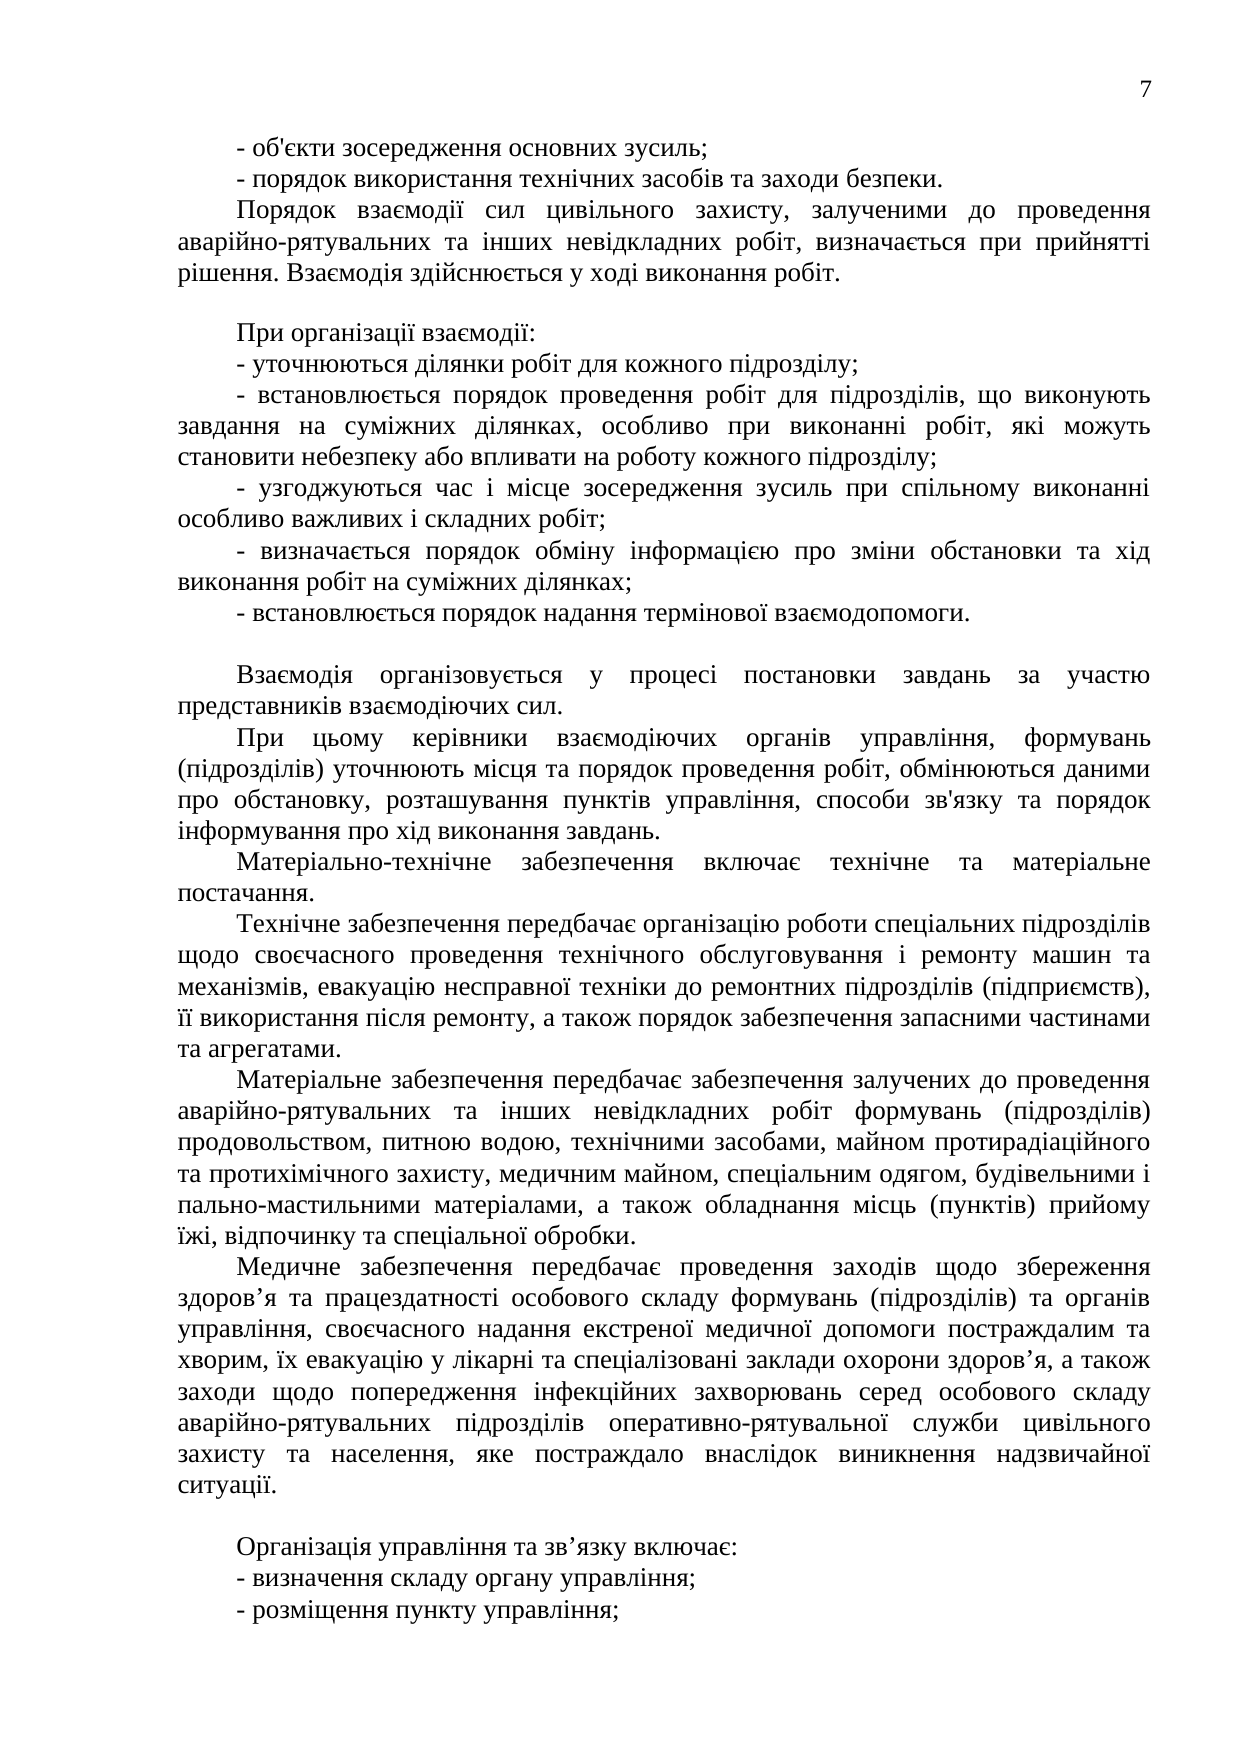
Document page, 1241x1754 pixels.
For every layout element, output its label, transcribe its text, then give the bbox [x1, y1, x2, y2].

text Технічне забезпечення передбачає організацію роботи спеціальних підрозділів щодо своєчасного проведення технічного обслуговування і ремонту машин та механізмів, евакуацію несправної техніки до ремонтних підрозділів (підприємств), її використання після ремонту, а також порядок забезпечення запасними частинами та агрегатами. [177, 907, 1152, 1063]
text - уточнюються ділянки робіт для кожного підрозділу; [177, 347, 1152, 378]
text Взаємодія організовується у процесі постановки завдань за участю представників взаємодіючих сил. [177, 658, 1152, 721]
text - встановлюється порядок проведення робіт для підрозділів, що виконують завдання на суміжних ділянках, особливо при виконанні робіт, які можуть становити небезпеку або впливати на роботу кожного підрозділу; [177, 378, 1152, 471]
text - узгоджуються час і місце зосередження зусиль при спільному виконанні особливо важливих і складних робіт; [177, 471, 1152, 534]
text - визначається порядок обміну інформацією про зміни обстановки та хід виконання робіт на суміжних ділянках; [177, 534, 1152, 596]
text - визначення складу органу управління; [177, 1562, 1152, 1593]
text Матеріально-технічне забезпечення включає технічне та матеріальне постачання. [177, 845, 1152, 907]
text При організації взаємодії: [177, 316, 1152, 347]
text - встановлюється порядок надання термінової взаємодопомоги. [177, 596, 1152, 627]
text Організація управління та зв’язку включає: [177, 1530, 1152, 1562]
text Медичне забезпечення передбачає проведення заходів щодо збереження здоров’я та працездатності особового складу формувань (підрозділів) та органів управління, своєчасного надання екстреної медичної допомоги постраждалим та хворим, їх евакуацію у лікарні та спеціалізовані заклади охорони здоров’я, а також заходи щодо попередження інфекційних захворювань серед особового складу аварійно-рятувальних підрозділів оперативно-рятувальної служби цивільного захисту та населення, яке постраждало внаслідок виникнення надзвичайної ситуації. [177, 1250, 1152, 1499]
text Порядок взаємодії сил цивільного захисту, залученими до проведення аварійно-рятувальних та інших невідкладних робіт, визначається при прийнятті рішення. Взаємодія здійснюється у ході виконання робіт. [177, 193, 1152, 287]
text - об'єкти зосередження основних зусиль; [177, 131, 1152, 162]
text - порядок використання технічних засобів та заходи безпеки. [177, 162, 1152, 193]
text Матеріальне забезпечення передбачає забезпечення залучених до проведення аварійно-рятувальних та інших невідкладних робіт формувань (підрозділів) продовольством, питною водою, технічними засобами, майном протирадіаційного та протихімічного захисту, медичним майном, спеціальним одягом, будівельними і пально-мастильними матеріалами, а також обладнання місць (пунктів) прийому їжі, відпочинку та спеціальної обробки. [177, 1063, 1152, 1250]
text - розміщення пункту управління; [177, 1593, 1152, 1624]
text При цьому керівники взаємодіючих органів управління, формувань (підрозділів) уточнюють місця та порядок проведення робіт, обмінюються даними про обстановку, розташування пунктів управління, способи зв'язку та порядок інформування про хід виконання завдань. [177, 721, 1152, 845]
